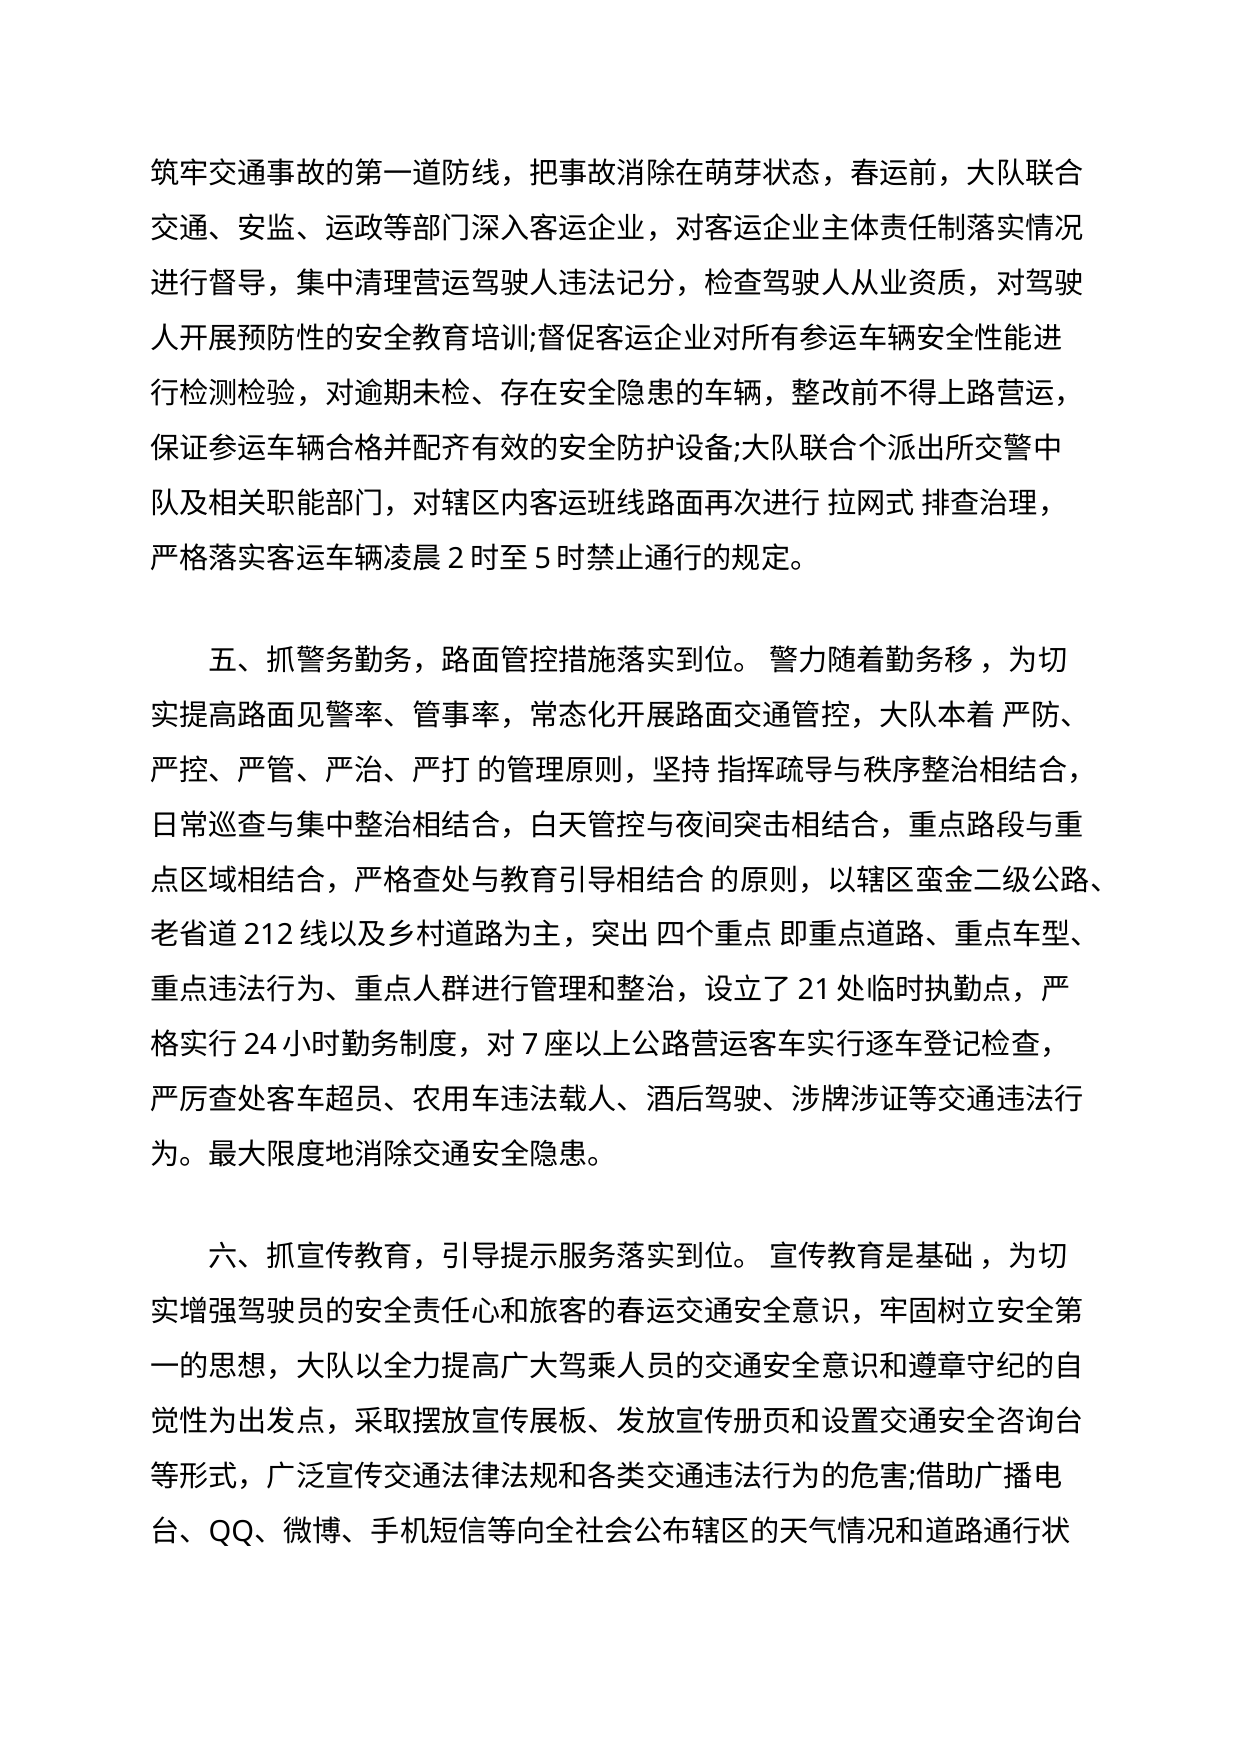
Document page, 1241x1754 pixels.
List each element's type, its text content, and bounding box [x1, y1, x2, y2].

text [150, 1233, 1090, 1549]
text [150, 150, 1090, 577]
text 五、抓警务勤务，路面管控措施落实到位。 警力随着勤务移 ，为切实提高路面见警率、管事率，常态化开展路面交通管控，大队本着 严防、严控、严管、严治、严打 的管理原则，坚持 指挥疏导与秩序整治相结合，日常巡查与集中整治相结合，白天管控与夜间突击相结合，重点路段与重点区域相结合，严格查处与教育引导相结合 的原则，以辖区蛮金二级公路、老省道212线以及乡村道路为主，突出 四个重点 即重点道路、重点车型、重点违法行为、重点人群进行管理和整治，设立了21处临时执勤点，严格实行24小时勤务制度，对7座以上公路营运客车实行逐车登记检查，严厉查处客车超员、农用车违法载人、酒后驾驶、涉牌涉证等交通违法行为。最大限度地消除交通安全隐患。 [150, 636, 1090, 1173]
